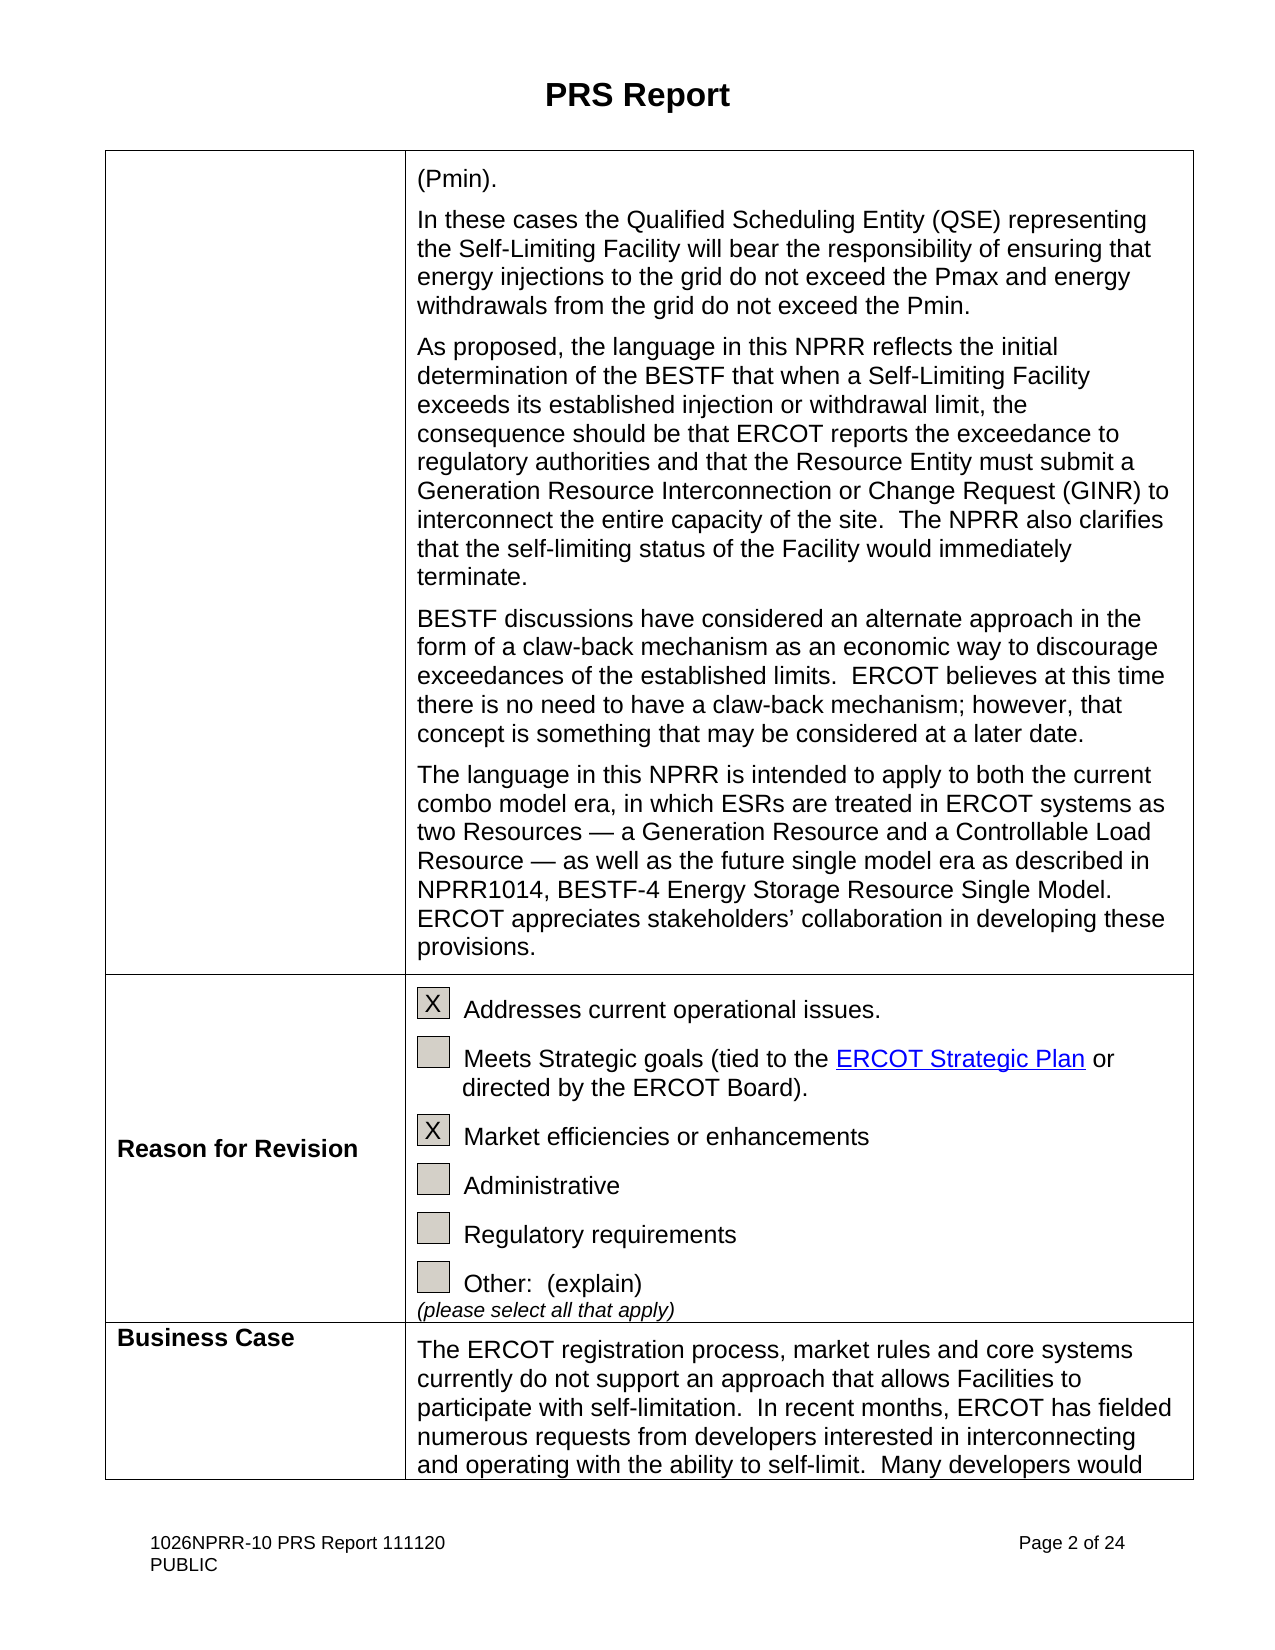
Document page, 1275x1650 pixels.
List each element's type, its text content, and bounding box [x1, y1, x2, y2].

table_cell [406, 151, 1193, 973]
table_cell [406, 1323, 1193, 1479]
table_cell Addresses current operational issues. Meets Strategic goals (tied to the ERCOT Strategic Plan or directed by the ERCOT Board). Market efficiencies or enhancements Administrative Regulatory requirements Other: (explain) (please select all that apply) [406, 975, 1193, 1322]
table_cell Business Case [106, 1323, 405, 1479]
table_cell Reason for Revision [106, 975, 405, 1322]
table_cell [106, 151, 405, 973]
